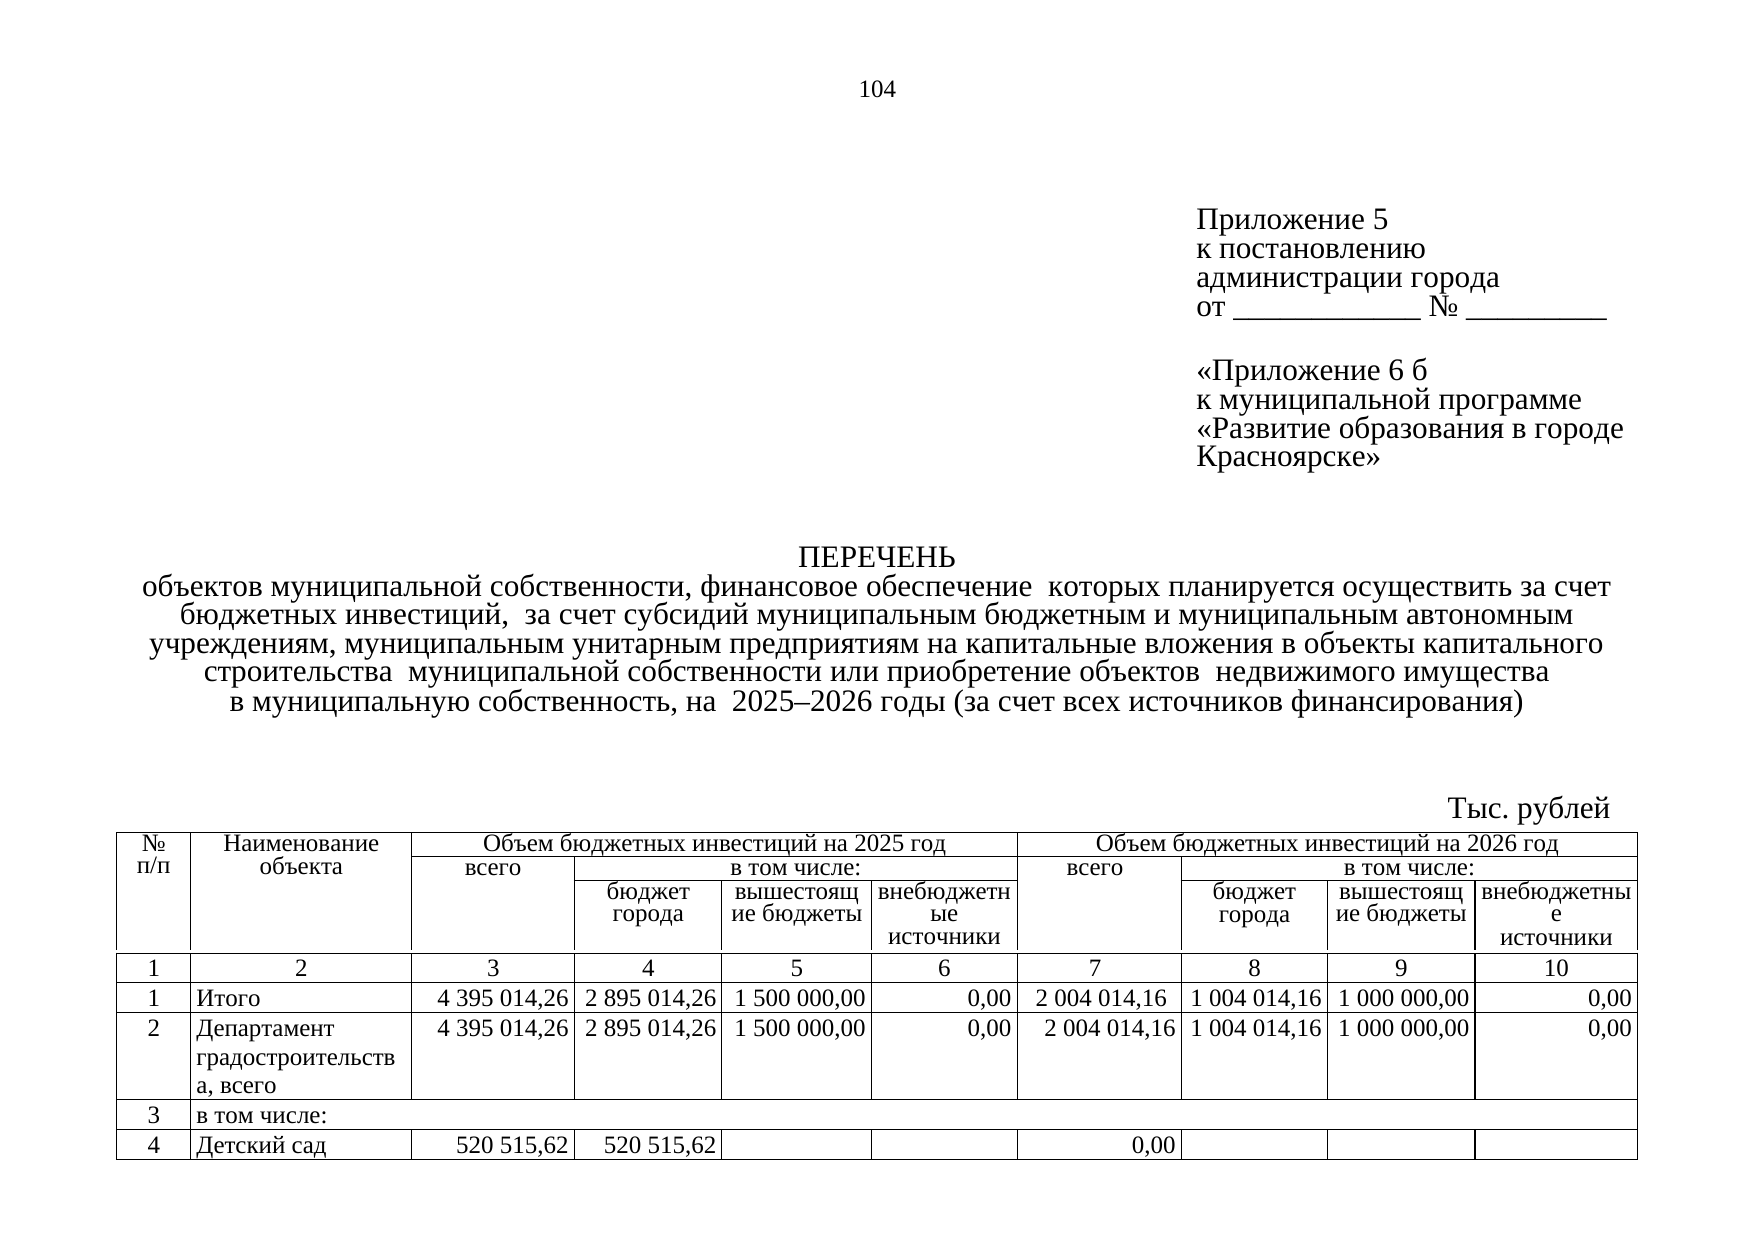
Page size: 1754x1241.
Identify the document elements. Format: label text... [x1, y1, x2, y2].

text к постановлению [118, 236, 1636, 264]
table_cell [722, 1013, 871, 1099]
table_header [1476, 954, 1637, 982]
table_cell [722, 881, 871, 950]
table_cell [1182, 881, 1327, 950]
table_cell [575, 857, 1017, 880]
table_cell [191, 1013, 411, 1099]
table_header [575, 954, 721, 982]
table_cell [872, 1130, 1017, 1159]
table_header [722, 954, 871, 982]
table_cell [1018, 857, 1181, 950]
text в муниципальную собственность, на 2025–2026 годы (за счет всех источников финансирования) [118, 688, 1636, 717]
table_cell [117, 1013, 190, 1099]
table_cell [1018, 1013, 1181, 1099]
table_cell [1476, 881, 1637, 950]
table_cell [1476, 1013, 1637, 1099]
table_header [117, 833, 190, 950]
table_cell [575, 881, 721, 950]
text к муниципальной программе [118, 386, 1636, 415]
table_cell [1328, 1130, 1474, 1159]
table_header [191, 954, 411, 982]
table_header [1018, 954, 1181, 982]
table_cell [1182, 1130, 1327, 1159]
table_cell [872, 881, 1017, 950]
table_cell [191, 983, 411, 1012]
text администрации города [118, 264, 1636, 293]
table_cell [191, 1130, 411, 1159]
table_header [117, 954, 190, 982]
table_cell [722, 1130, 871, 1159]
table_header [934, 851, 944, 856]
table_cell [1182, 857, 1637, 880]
text Красноярске» [118, 444, 1636, 473]
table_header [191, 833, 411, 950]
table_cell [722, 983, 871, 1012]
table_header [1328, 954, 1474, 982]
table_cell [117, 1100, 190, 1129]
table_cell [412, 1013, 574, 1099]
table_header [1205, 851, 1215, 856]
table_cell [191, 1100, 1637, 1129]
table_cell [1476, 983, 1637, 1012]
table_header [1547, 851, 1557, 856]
text от ____________ № _________ [118, 293, 1636, 322]
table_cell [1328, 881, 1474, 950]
text Тыс. рублей [118, 789, 1671, 825]
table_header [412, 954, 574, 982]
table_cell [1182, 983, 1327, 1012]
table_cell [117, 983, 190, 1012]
text учреждениям, муниципальным унитарным предприятиям на капитальные вложения в объекты капитального строительства муниципальной собственности или приобретение объектов недвижимого имущества [118, 631, 1636, 688]
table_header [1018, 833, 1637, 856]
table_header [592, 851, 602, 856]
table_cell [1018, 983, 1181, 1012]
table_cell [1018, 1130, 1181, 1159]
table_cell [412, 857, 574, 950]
text «Приложение 6 б [118, 358, 1636, 386]
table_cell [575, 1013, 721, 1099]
text «Развитие образования в городе [118, 415, 1636, 444]
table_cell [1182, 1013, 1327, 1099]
text объектов муниципальной собственности, финансовое обеспечение которых планируется осуществить за счет бюджетных инвестиций, за счет субсидий муниципальным бюджетным и муниципальным автономным [118, 573, 1636, 631]
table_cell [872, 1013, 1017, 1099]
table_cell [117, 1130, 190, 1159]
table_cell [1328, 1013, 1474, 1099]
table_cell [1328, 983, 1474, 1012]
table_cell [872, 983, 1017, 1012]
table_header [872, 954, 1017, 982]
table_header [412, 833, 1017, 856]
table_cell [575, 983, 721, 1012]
text Приложение 5 [118, 207, 1636, 236]
text ПЕРЕЧЕНЬ [118, 544, 1636, 573]
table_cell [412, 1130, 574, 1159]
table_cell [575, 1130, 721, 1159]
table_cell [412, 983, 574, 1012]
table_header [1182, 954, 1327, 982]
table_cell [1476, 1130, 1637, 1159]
